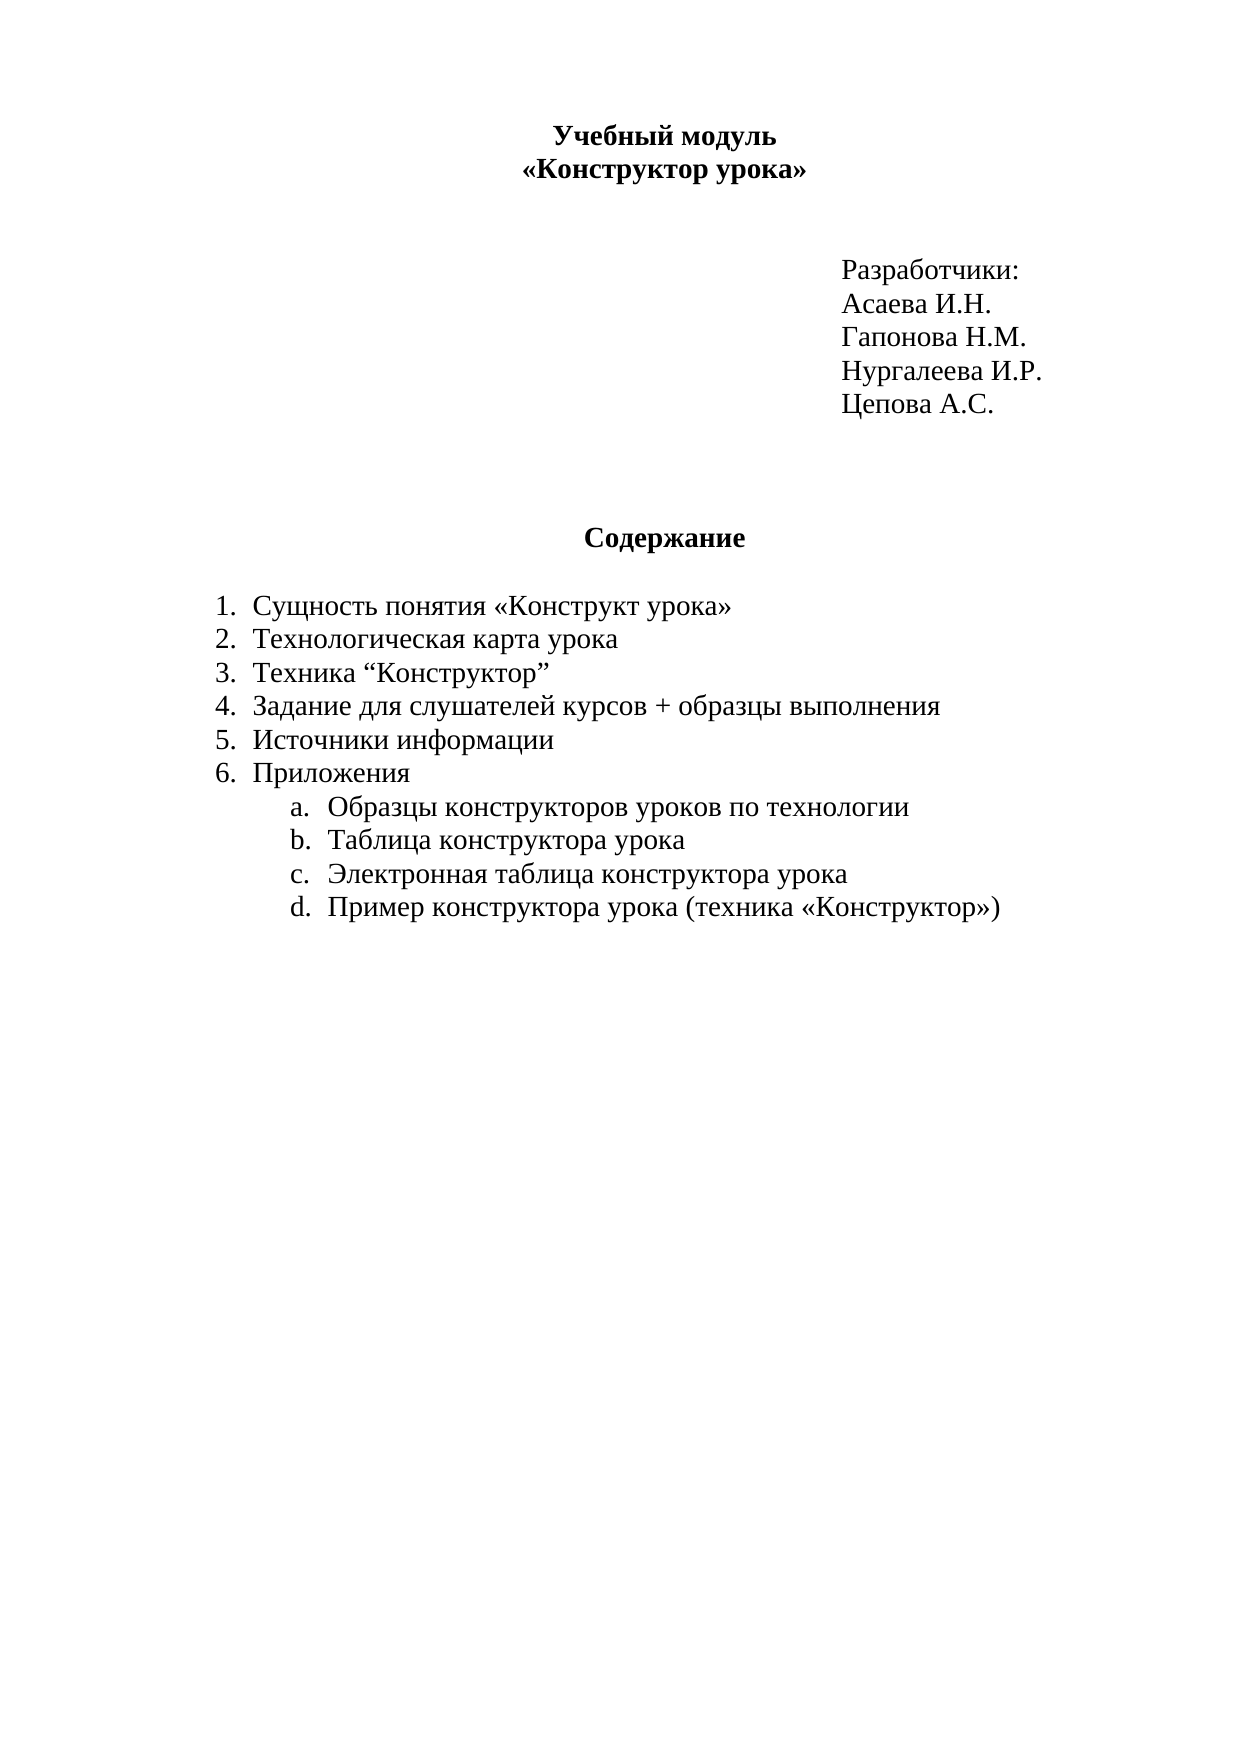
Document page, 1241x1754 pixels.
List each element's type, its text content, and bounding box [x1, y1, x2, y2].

list Сущность понятия «Конструкт урока» [215, 588, 1152, 621]
list Источники информации [215, 722, 1152, 755]
list Таблица конструктора урока [290, 822, 1152, 856]
list Техника “Конструктор” [215, 655, 1152, 688]
list Приложения [215, 755, 1152, 789]
text Асаева И.Н. [841, 286, 1152, 319]
text Гапонова Н.М. [841, 319, 1152, 353]
list Образцы конструкторов уроков по технологии [290, 789, 1152, 822]
text «Конструктор урока» [177, 152, 1152, 185]
text Нургалеева И.Р. [841, 353, 1152, 386]
text Разработчики: [841, 252, 1152, 286]
list Технологическая карта урока [215, 621, 1152, 655]
list Электронная таблица конструктора урока [290, 856, 1152, 889]
text Цепова А.С. [841, 386, 1152, 420]
list Пример конструктора урока (техника «Конструктор») [290, 889, 1152, 923]
text Учебный модуль [177, 118, 1152, 152]
text Содержание [177, 521, 1152, 554]
list Задание для слушателей курсов + образцы выполнения [215, 688, 1152, 722]
